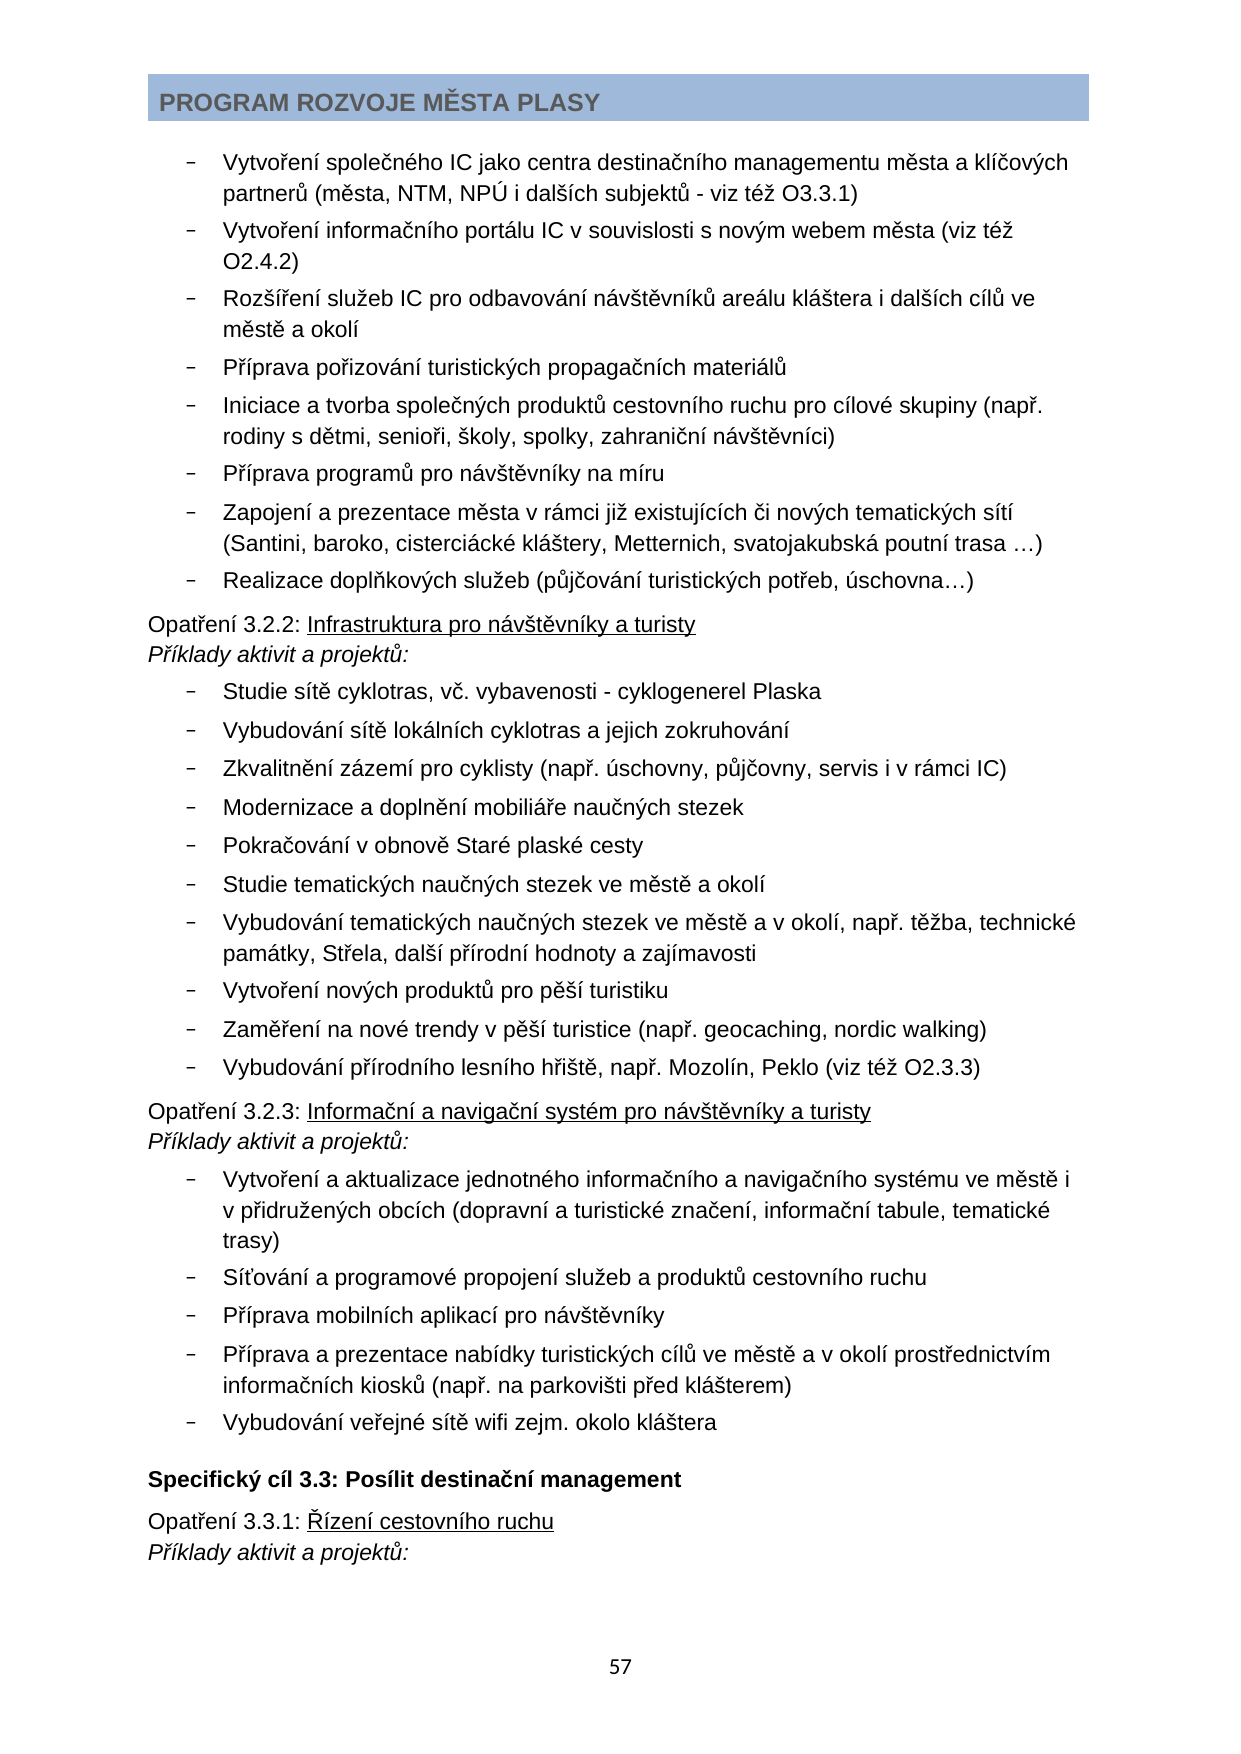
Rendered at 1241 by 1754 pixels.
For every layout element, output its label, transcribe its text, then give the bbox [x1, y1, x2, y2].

list Zaměření na nové trendy v pěší turistice (např. geocaching, nordic walking) [185, 1015, 1093, 1043]
list Realizace doplňkových služeb (půjčování turistických potřeb, úschovna…) [185, 566, 1093, 594]
list Zapojení a prezentace města v rámci již existujících či nových tematických sítí (Santini, baroko, cisterciácké kláštery, Metternich, svatojakubská poutní trasa …) [185, 498, 1093, 556]
list Vybudování tematických naučných stezek ve městě a v okolí, např. těžba, technické památky, Střela, další přírodní hodnoty a zajímavosti [185, 908, 1093, 966]
text Opatření 3.2.2: Infrastruktura pro návštěvníky a turisty [148, 611, 1093, 637]
list Vybudování veřejné sítě wifi zejm. okolo kláštera [185, 1408, 1093, 1436]
list Pokračování v obnově Staré plaské cesty [185, 831, 1093, 859]
list Příprava programů pro návštěvníky na míru [185, 459, 1093, 487]
list Příprava mobilních aplikací pro návštěvníky [185, 1302, 1093, 1330]
text Specifický cíl 3.3: Posílit destinační management [148, 1466, 1093, 1492]
list Studie sítě cyklotras, vč. vybavenosti - cyklogenerel Plaska [185, 677, 1093, 706]
list Vytvoření nových produktů pro pěší turistiku [185, 976, 1093, 1004]
text Příklady aktivit a projektů: [148, 1128, 1093, 1154]
list Studie tematických naučných stezek ve městě a okolí [185, 870, 1093, 898]
list Rozšíření služeb IC pro odbavování návštěvníků areálu kláštera i dalších cílů ve městě a okolí [185, 284, 1093, 342]
list Příprava pořizování turistických propagačních materiálů [185, 353, 1093, 381]
text Příklady aktivit a projektů: [148, 641, 1093, 667]
list Vytvoření informačního portálu IC v souvislosti s novým webem města (viz též O2.4.2) [185, 216, 1093, 274]
list Vytvoření a aktualizace jednotného informačního a navigačního systému ve městě i v přidružených obcích (dopravní a turistické značení, informační tabule, tematické trasy) [185, 1165, 1093, 1253]
list Příprava a prezentace nabídky turistických cílů ve městě a v okolí prostřednictvím informačních kiosků (např. na parkovišti před klášterem) [185, 1340, 1093, 1398]
list Iniciace a tvorba společných produktů cestovního ruchu pro cílové skupiny (např. rodiny s dětmi, senioři, školy, spolky, zahraniční návštěvníci) [185, 391, 1093, 449]
list Síťování a programové propojení služeb a produktů cestovního ruchu [185, 1263, 1093, 1291]
text Příklady aktivit a projektů: [148, 1538, 1093, 1565]
list Zkvalitnění zázemí pro cyklisty (např. úschovny, půjčovny, servis i v rámci IC) [185, 754, 1093, 782]
list Vybudování přírodního lesního hřiště, např. Mozolín, Peklo (viz též O2.3.3) [185, 1053, 1093, 1081]
list Vybudování sítě lokálních cyklotras a jejich zokruhování [185, 716, 1093, 744]
text Opatření 3.3.1: Řízení cestovního ruchu [148, 1508, 1093, 1535]
list Modernizace a doplnění mobiliáře naučných stezek [185, 793, 1093, 821]
list Vytvoření společného IC jako centra destinačního managementu města a klíčových partnerů (města, NTM, NPÚ i dalších subjektů - viz též O3.3.1) [185, 148, 1093, 206]
text Opatření 3.2.3: Informační a navigační systém pro návštěvníky a turisty [148, 1098, 1093, 1124]
